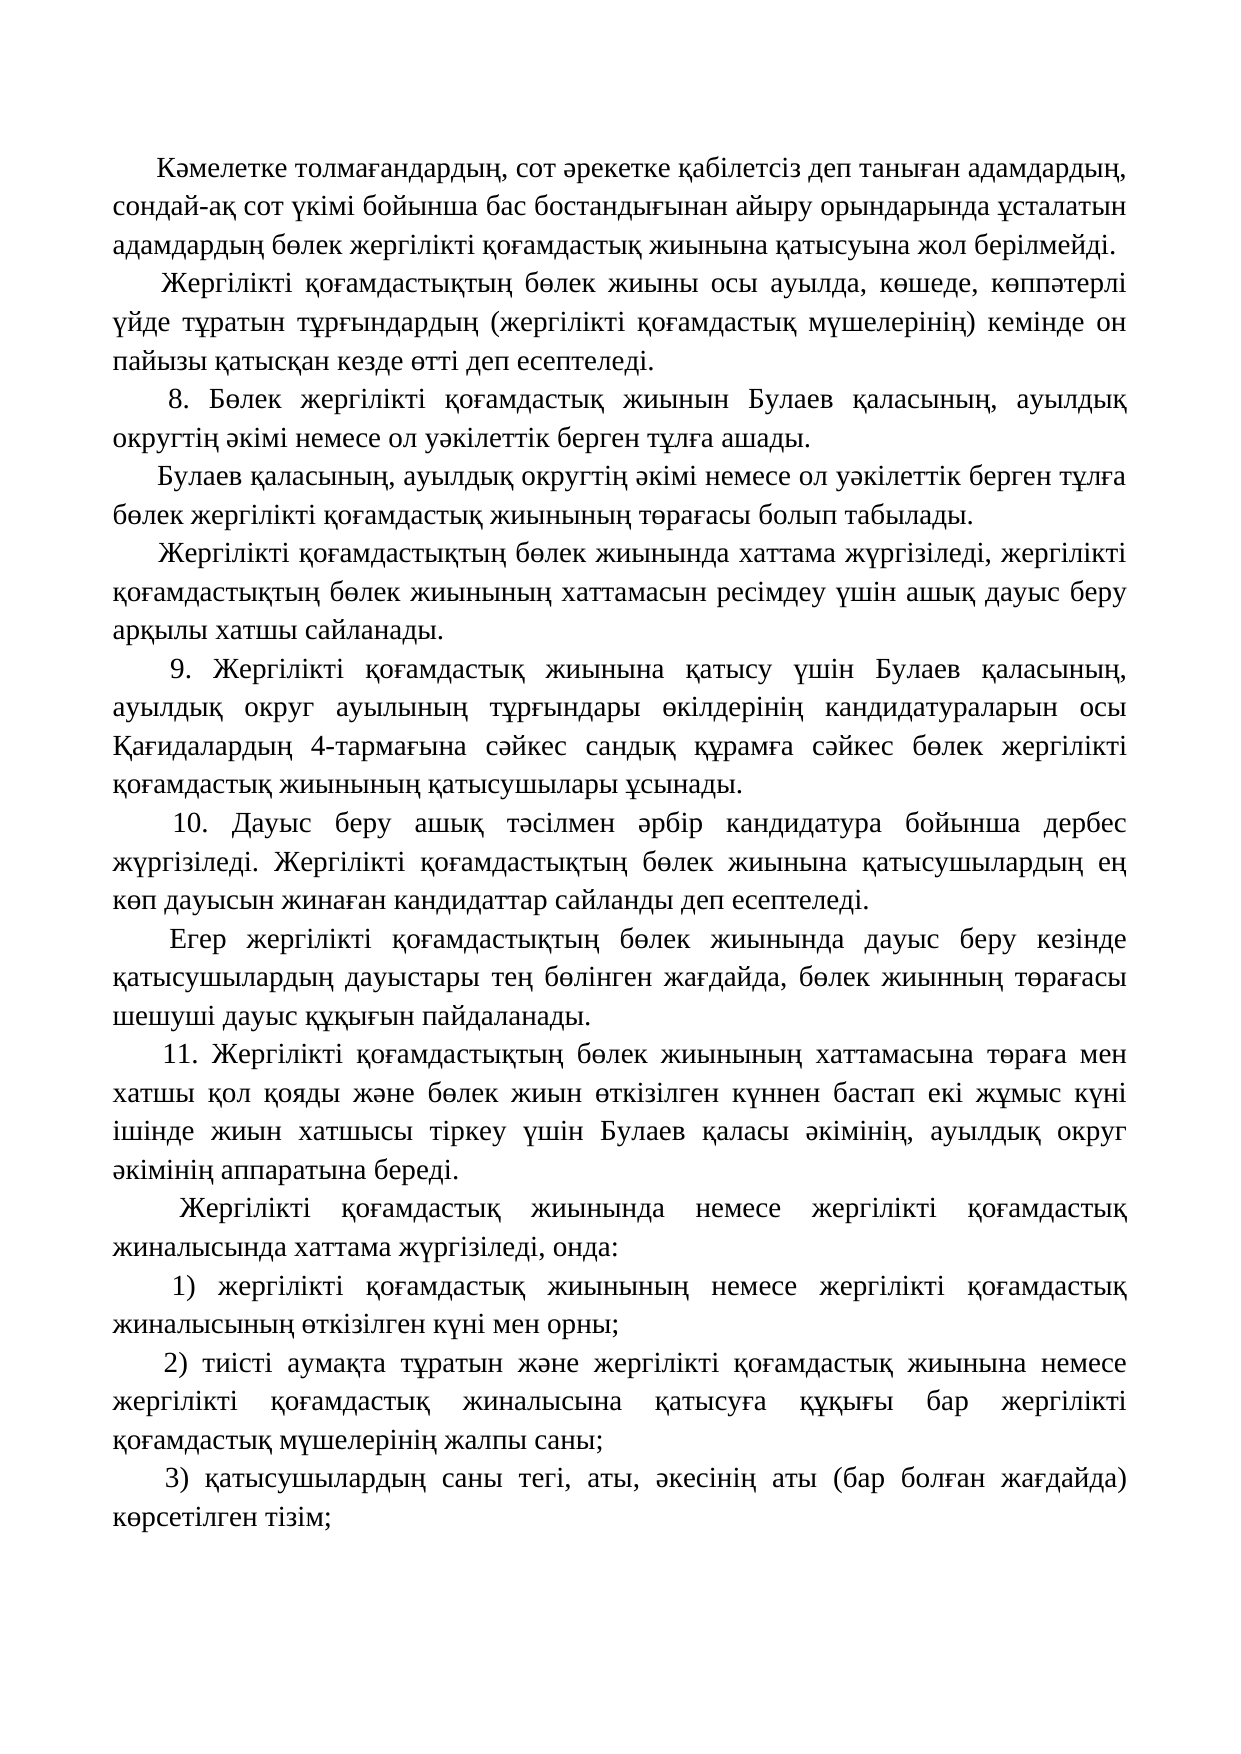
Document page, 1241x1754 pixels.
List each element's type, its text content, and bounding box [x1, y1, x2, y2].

text 3) қатысушылардың саны тегі, аты, әкесінің аты (бар болған жағдайда) көрсетілген тізім; [112, 1460, 1128, 1532]
text 1) жергілікті қоғамдастық жиынының немесе жергілікті қоғамдастық жиналысының өткізілген күні мен орны; [112, 1268, 1128, 1340]
text 11. Жергілікті қоғамдастықтың бөлек жиынының хаттамасына төраға мен хатшы қол қояды және бөлек жиын өткізілген күннен бастап екі жұмыс күні ішінде жиын хатшысы тіркеу үшін Булаев қаласы әкімінің, ауылдық округ әкімінің аппаратына береді. [112, 1036, 1128, 1186]
text Булаев қаласының, ауылдық округтің әкімі немесе ол уәкілеттік берген тұлға бөлек жергілікті қоғамдастық жиынының төрағасы болып табылады. [112, 458, 1128, 530]
text Егер жергілікті қоғамдастықтың бөлек жиынында дауыс беру кезінде қатысушылардың дауыстары тең бөлінген жағдайда, бөлек жиынның төрағасы шешуші дауыс құқығын пайдаланады. [112, 921, 1128, 1031]
text 2) тиісті аумақта тұратын және жергілікті қоғамдастық жиынына немесе жергілікті қоғамдастық жиналысына қатысуға құқығы бар жергілікті қоғамдастық мүшелерінің жалпы саны; [112, 1345, 1128, 1455]
text Жергілікті қоғамдастықтың бөлек жиынында хаттама жүргізіледі, жергілікті қоғамдастықтың бөлек жиынының хаттамасын ресімдеу үшін ашық дауыс беру арқылы хатшы сайланады. [112, 535, 1128, 646]
text 8. Бөлек жергілікті қоғамдастық жиынын Булаев қаласының, ауылдық округтің әкімі немесе ол уәкілеттік берген тұлға ашады. [112, 381, 1128, 453]
text 9. Жергілікті қоғамдастық жиынына қатысу үшін Булаев қаласының, ауылдық округ ауылының тұрғындары өкілдерінің кандидатураларын осы Қағидалардың 4-тармағына сәйкес сандық құрамға сәйкес бөлек жергілікті қоғамдастық жиынының қатысушылары ұсынады. [112, 651, 1128, 800]
text Кәмелетке толмағандардың, сот әрекетке қабілетсіз деп таныған адамдардың, сондай-ақ сот үкімі бойынша бас бостандығынан айыру орындарында ұсталатын адамдардың бөлек жергілікті қоғамдастық жиынына қатысуына жол берілмейді. [112, 150, 1128, 261]
text 10. Дауыс беру ашық тәсілмен әрбір кандидатура бойынша дербес жүргізіледі. Жергілікті қоғамдастықтың бөлек жиынына қатысушылардың ең көп дауысын жинаған кандидаттар сайланды деп есептеледі. [112, 805, 1128, 916]
text Жергілікті қоғамдастық жиынында немесе жергілікті қоғамдастық жиналысында хаттама жүргізіледі, онда: [112, 1191, 1128, 1263]
text Жергілікті қоғамдастықтың бөлек жиыны осы ауылда, көшеде, көппәтерлі үйде тұратын тұрғындардың (жергілікті қоғамдастық мүшелерінің) кемінде он пайызы қатысқан кезде өтті деп есептеледі. [112, 266, 1128, 376]
